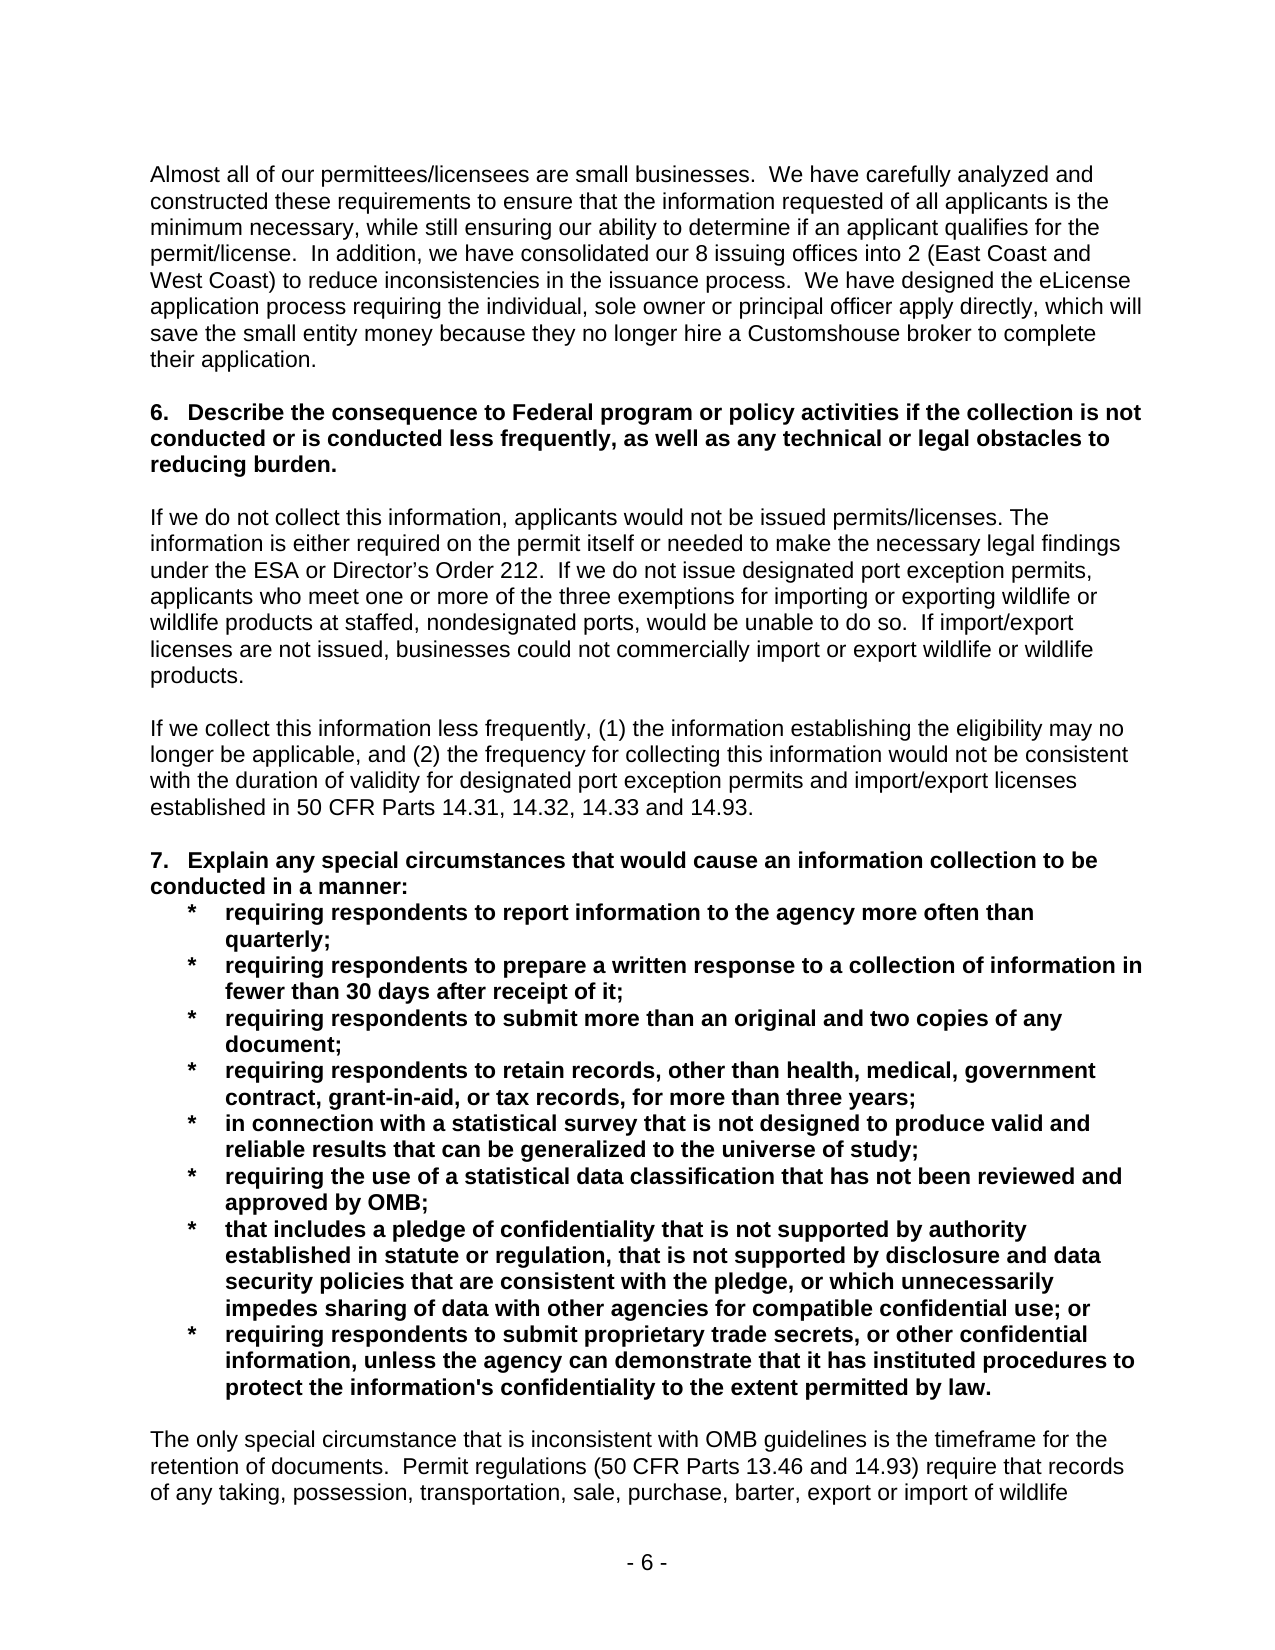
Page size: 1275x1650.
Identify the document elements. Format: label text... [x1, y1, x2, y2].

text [150, 1426, 1144, 1505]
text * that includes a pledge of confidentiality that is not supported by authority established in statute or regulation, that is not supported by disclosure and data security policies that are consistent with the pledge, or which unnecessarily impedes sharing of data with other agencies for compatible confidential use; or [150, 1216, 1144, 1321]
text If we collect this information less frequently, (1) the information establishing the eligibility may no longer be applicable, and (2) the frequency for collecting this information would not be consistent with the duration of validity for designated port exception permits and import/export licenses established in 50 CFR Parts 14.31, 14.32, 14.33 and 14.93. [150, 715, 1144, 820]
text * requiring respondents to prepare a written response to a collection of information in fewer than 30 days after receipt of it; [150, 952, 1144, 1005]
text * in connection with a statistical survey that is not designed to produce valid and reliable results that can be generalized to the universe of study; [150, 1110, 1144, 1163]
text * requiring respondents to report information to the agency more often than quarterly; [150, 899, 1144, 952]
text 7. Explain any special circumstances that would cause an information collection to be conducted in a manner: [150, 847, 1144, 899]
text If we do not collect this information, applicants would not be issued permits/licenses. The information is either required on the permit itself or needed to make the necessary legal findings under the ESA or Director’s Order 212. If we do not issue designated port exception permits, applicants who meet one or more of the three exemptions for importing or exporting wildlife or wildlife products at staffed, nondesignated ports, would be unable to do so. If import/export licenses are not issued, businesses could not commercially import or export wildlife or wildlife products. [150, 504, 1144, 688]
text * requiring respondents to retain records, other than health, medical, government contract, grant-in-aid, or tax records, for more than three years; [150, 1057, 1144, 1110]
text * requiring respondents to submit proprietary trade secrets, or other confidential information, unless the agency can demonstrate that it has instituted procedures to protect the information's confidentiality to the extent permitted by law. [150, 1321, 1144, 1400]
text * requiring the use of a statistical data classification that has not been reviewed and approved by OMB; [150, 1163, 1144, 1216]
text Almost all of our permittees/licensees are small businesses. We have carefully analyzed and constructed these requirements to ensure that the information requested of all applicants is the minimum necessary, while still ensuring our ability to determine if an applicant qualifies for the permit/license. In addition, we have consolidated our 8 issuing offices into 2 (East Coast and West Coast) to reduce inconsistencies in the issuance process. We have designed the eLicense application process requiring the individual, sole owner or principal officer apply directly, which will save the small entity money because they no longer hire a Customshouse broker to complete their application. [150, 161, 1144, 372]
text 6. Describe the consequence to Federal program or policy activities if the collection is not conducted or is conducted less frequently, as well as any technical or legal obstacles to reducing burden. [150, 398, 1144, 478]
text * requiring respondents to submit more than an original and two copies of any document; [150, 1005, 1144, 1057]
